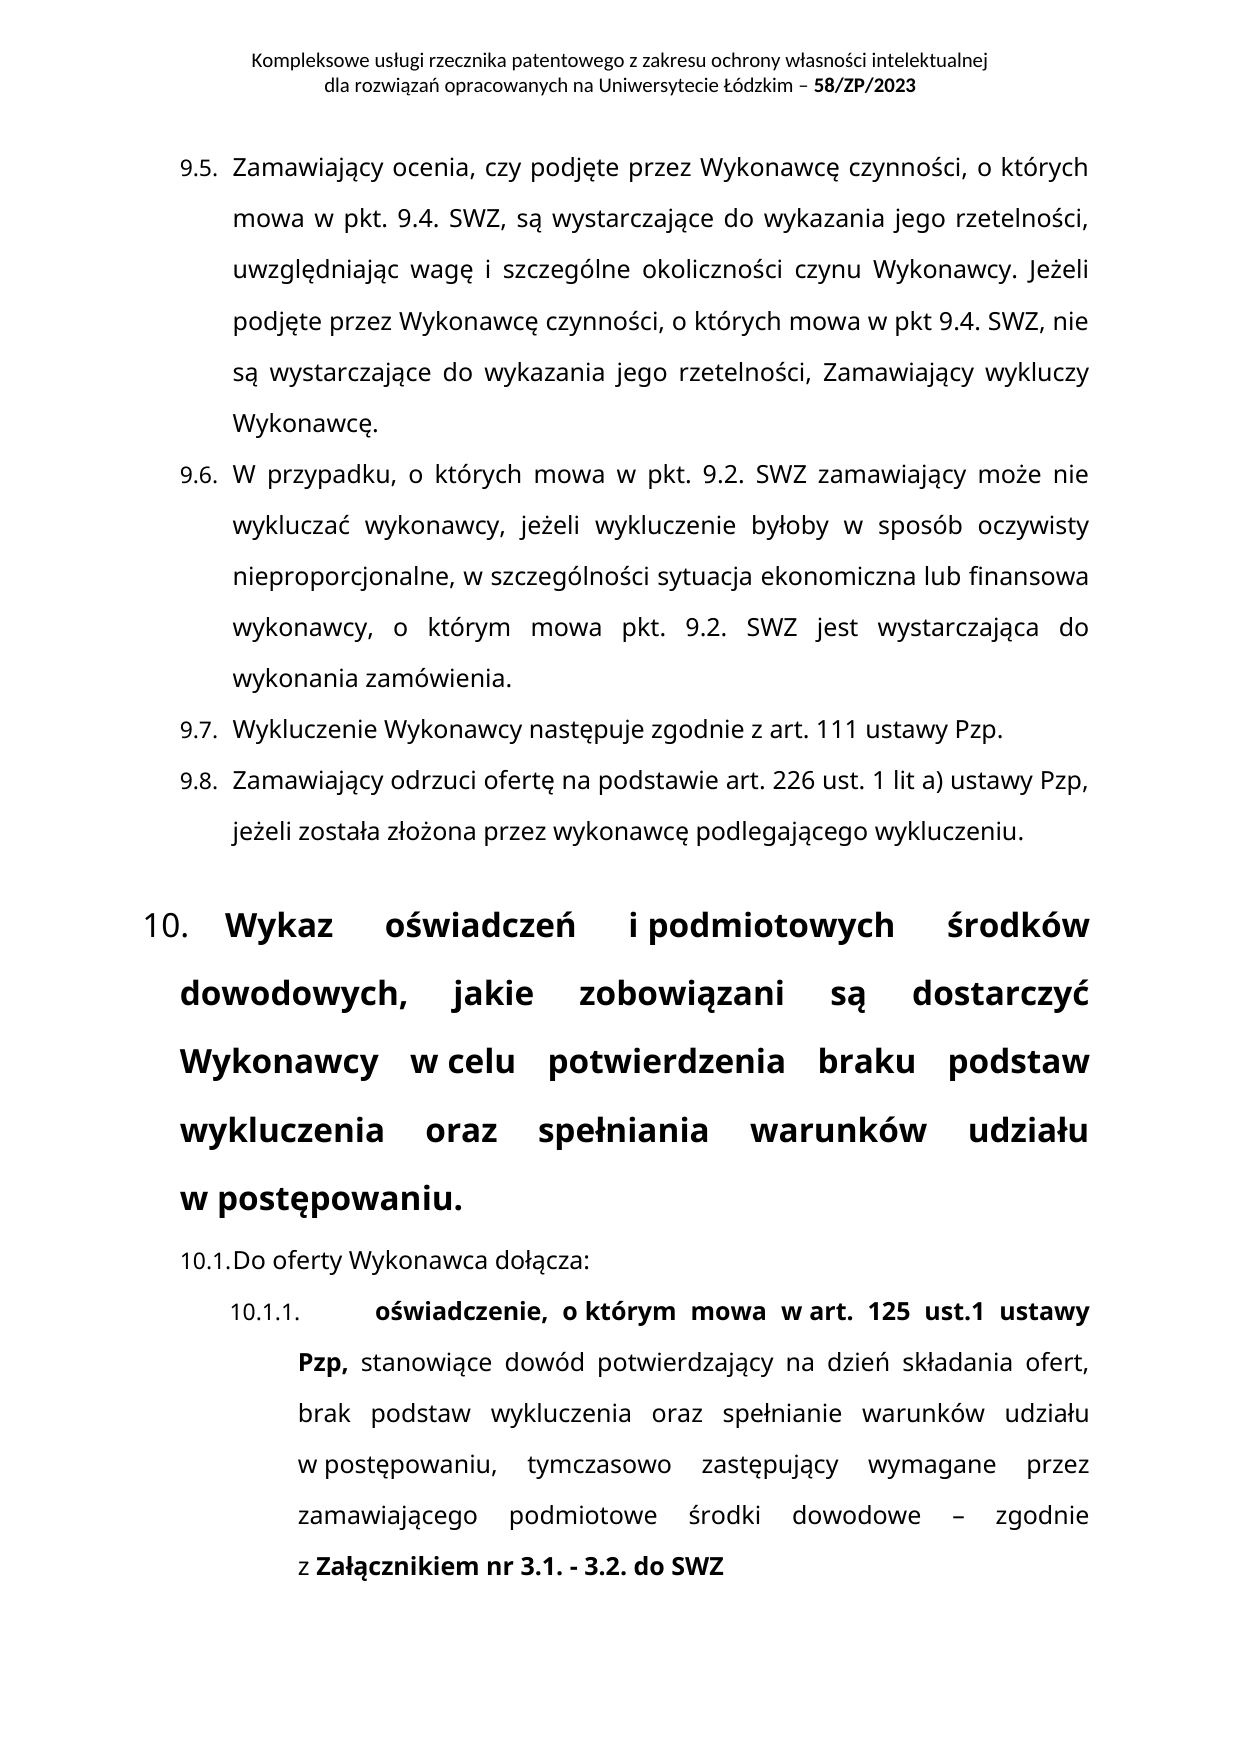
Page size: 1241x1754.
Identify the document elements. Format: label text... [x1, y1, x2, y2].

list Do oferty Wykonawca dołącza: [179, 1243, 1090, 1277]
list oświadczenie, o którym mowa w art. 125 ust.1 ustawy Pzp, stanowiące dowód potwierdzający na dzień składania ofert, brak podstaw wykluczenia oraz spełnianie warunków udziału w postępowaniu, tymczasowo zastępujący wymagane przez zamawiającego podmiotowe środki dowodowe – zgodnie z Załącznikiem nr 3.1. - 3.2. do SWZ [229, 1294, 1090, 1583]
subtitle Wykaz oświadczeń i podmiotowych środków dowodowych, jakie zobowiązani są dostarczyć Wykonawcy w celu potwierdzenia braku podstaw wykluczenia oraz spełniania warunków udziału w postępowaniu. [142, 902, 1090, 1220]
list W przypadku, o których mowa w pkt. 9.2. SWZ zamawiający może nie wykluczać wykonawcy, jeżeli wykluczenie byłoby w sposób oczywisty nieproporcjonalne, w szczególności sytuacja ekonomiczna lub finansowa wykonawcy, o którym mowa pkt. 9.2. SWZ jest wystarczająca do wykonania zamówienia. [179, 456, 1090, 694]
list Wykluczenie Wykonawcy następuje zgodnie z art. 111 ustawy Pzp. [179, 711, 1090, 746]
list Zamawiający ocenia, czy podjęte przez Wykonawcę czynności, o których mowa w pkt. 9.4. SWZ, są wystarczające do wykazania jego rzetelności, uwzględniając wagę i szczególne okoliczności czynu Wykonawcy. Jeżeli podjęte przez Wykonawcę czynności, o których mowa w pkt 9.4. SWZ, nie są wystarczające do wykazania jego rzetelności, Zamawiający wykluczy Wykonawcę. [179, 150, 1090, 439]
list Zamawiający odrzuci ofertę na podstawie art. 226 ust. 1 lit a) ustawy Pzp, jeżeli została złożona przez wykonawcę podlegającego wykluczeniu. [179, 762, 1090, 848]
